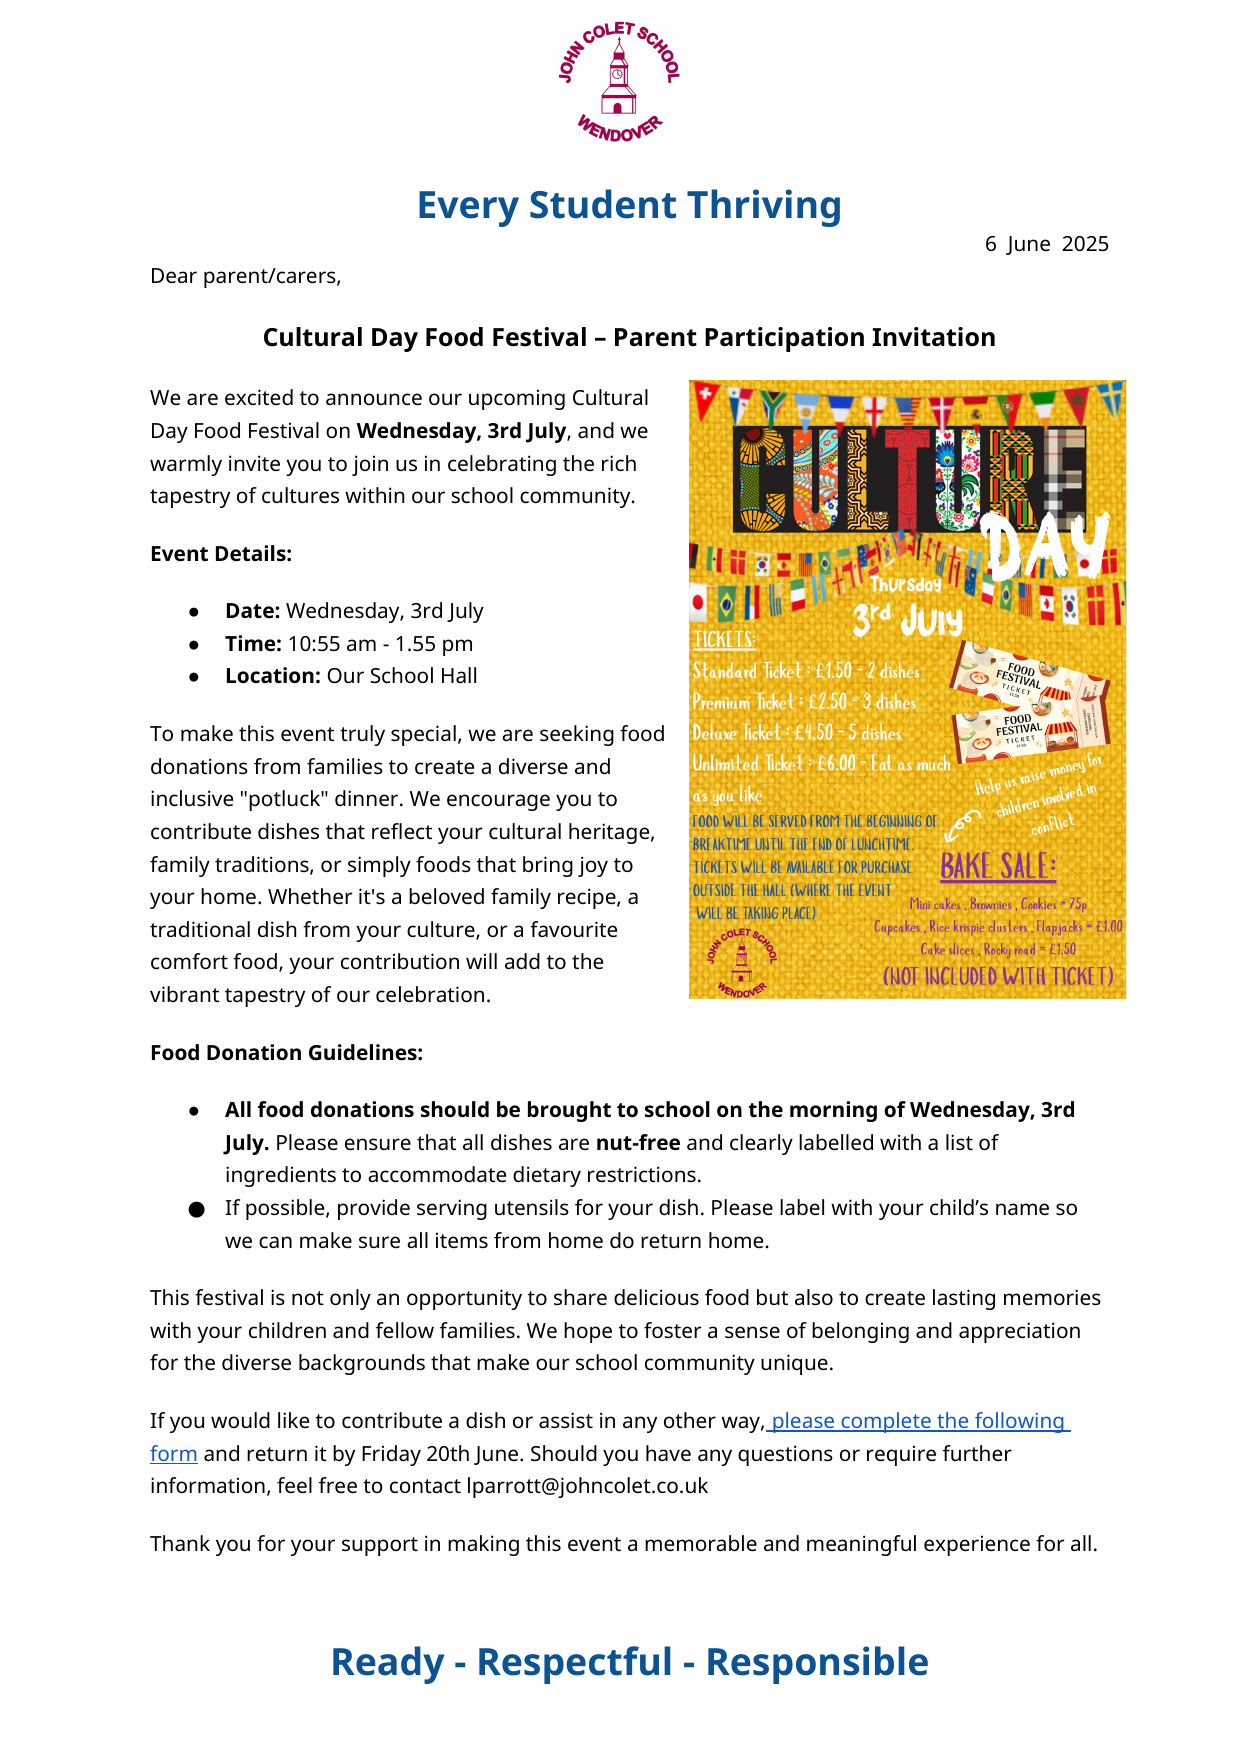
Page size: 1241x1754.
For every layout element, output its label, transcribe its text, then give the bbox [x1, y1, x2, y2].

text Thank you for your support in making this event a memorable and meaningful experience for all. [150, 1529, 1109, 1557]
text Cultural Day Food Festival – Parent Participation Invitation [150, 319, 1109, 353]
picture [550, 18, 689, 144]
picture [689, 380, 1127, 999]
text To make this event truly special, we are seeking food donations from families to create a diverse and inclusive "potluck" dinner. We encourage you to contribute dishes that reflect your cultural heritage, family traditions, or simply foods that bring joy to your home. Whether it's a beloved family recipe, a traditional dish from your culture, or a favourite comfort food, your contribution will add to the vibrant tapestry of our celebration. [150, 719, 1109, 1008]
list Location: Our School Hall [187, 662, 689, 690]
list Date: Wednesday, 3rd July [187, 596, 689, 625]
text Food Donation Guidelines: [150, 1038, 1109, 1066]
list Time: 10:55 am - 1.55 pm [187, 629, 689, 657]
text Dear parent/carers, [150, 262, 1109, 290]
list All food donations should be brought to school on the morning of Wednesday, 3rd July. Please ensure that all dishes are nut-free and clearly labelled with a list of ingredients to accommodate dietary restrictions. [187, 1095, 1109, 1189]
text 6 June 2025 [150, 229, 1109, 257]
list If possible, provide serving utensils for your dish. Please label with your child’s name so we can make sure all items from home do return home. [187, 1193, 1109, 1254]
text This festival is not only an opportunity to share delicious food but also to create lasting memories with your children and fellow families. We hope to foster a sense of belonging and appreciation for the diverse backgrounds that make our school community unique. [150, 1283, 1109, 1377]
text We are excited to announce our upcoming Cultural Day Food Festival on Wednesday, 3rd July, and we warmly invite you to join us in celebrating the rich tapestry of cultures within our school community. [150, 383, 689, 510]
text If you would like to contribute a dish or assist in any other way, please complete the following form and return it by Friday 20th June. Should you have any questions or require further information, feel free to contact lparrott@johncolet.co.uk [150, 1406, 1109, 1500]
text Event Details: [150, 539, 689, 567]
